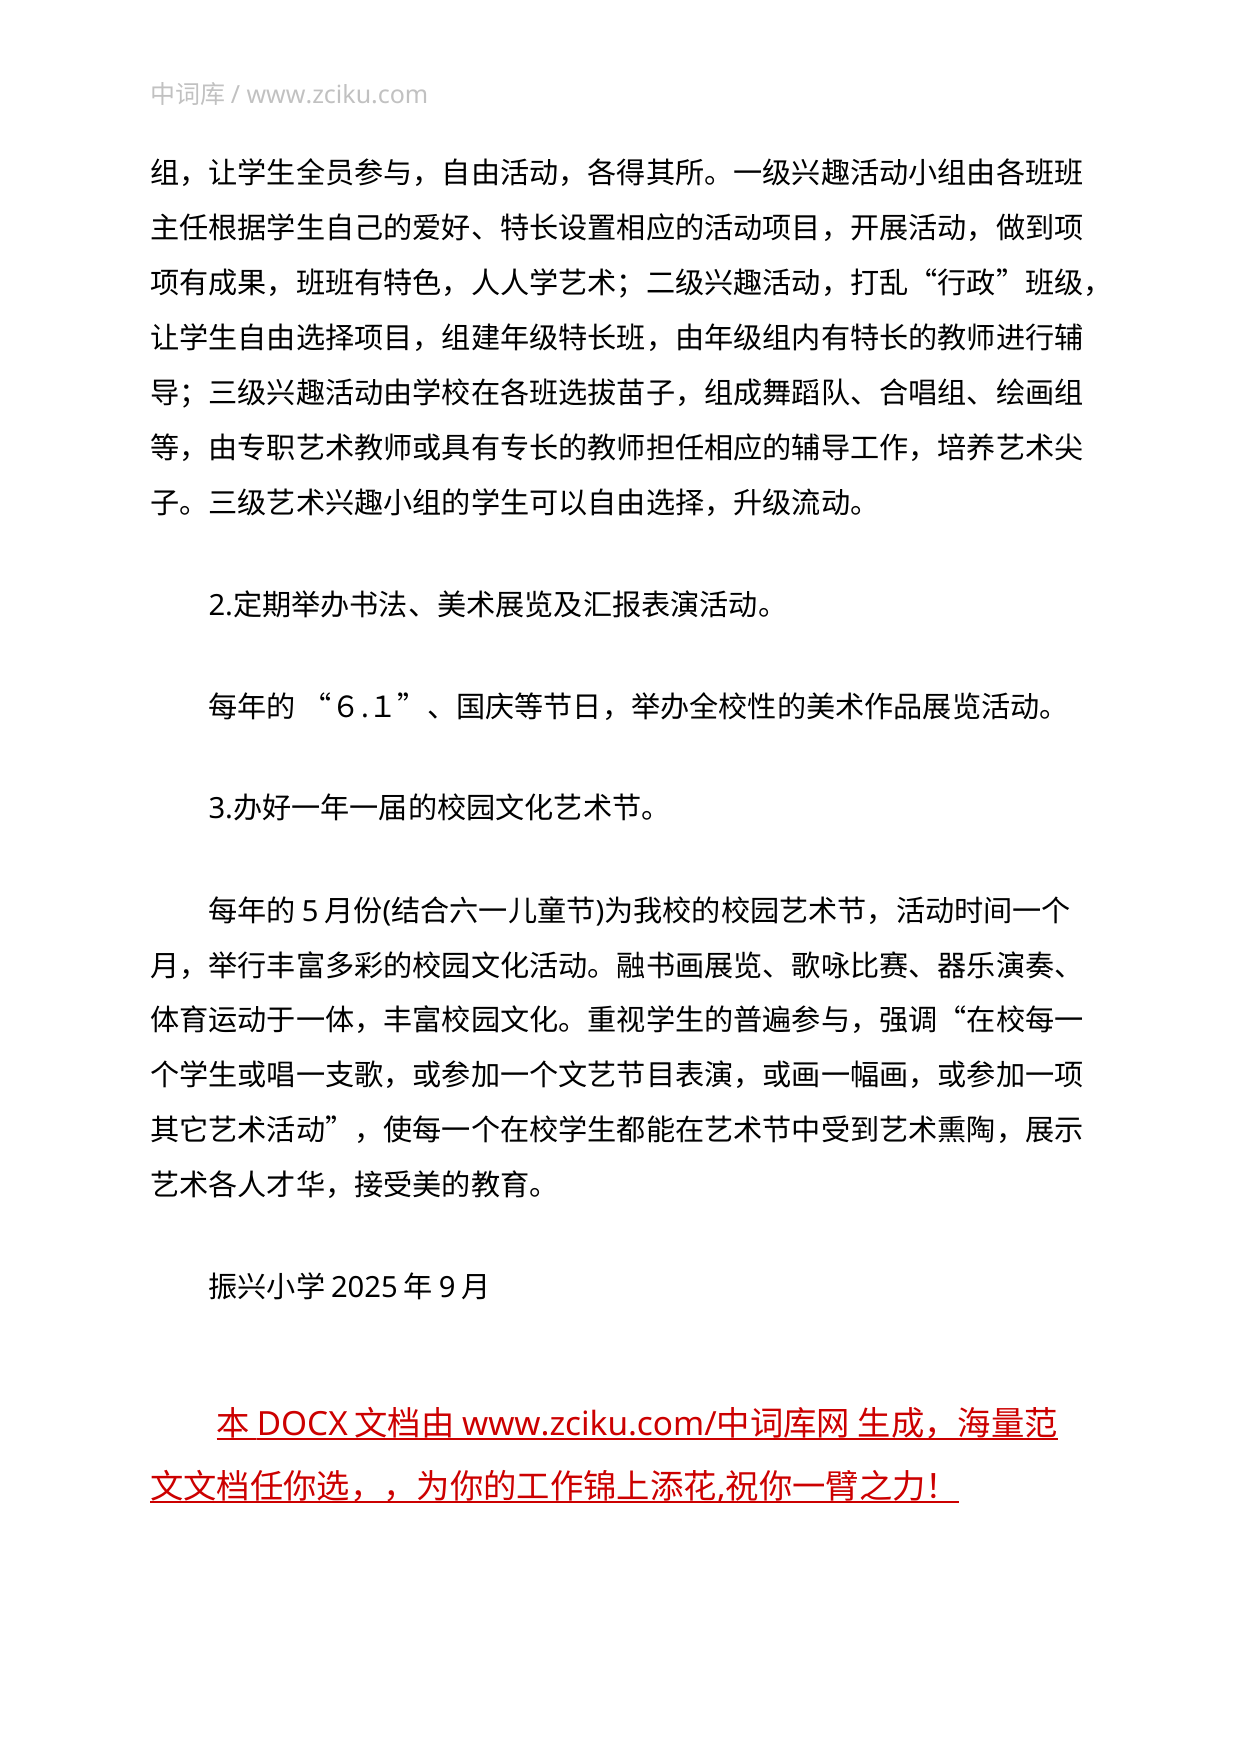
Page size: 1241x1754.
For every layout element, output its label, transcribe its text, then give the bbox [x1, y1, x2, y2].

text 3.办好一年一届的校园文化艺术节。 [150, 785, 1090, 827]
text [150, 150, 1090, 522]
text 2.定期举办书法、美术展览及汇报表演活动。 [150, 581, 1090, 623]
text 每年的5月份(结合六一儿童节)为我校的校园艺术节，活动时间一个月，举行丰富多彩的校园文化活动。融书画展览、歌咏比赛、器乐演奏、体育运动于一体，丰富校园文化。重视学生的普遍参与，强调“在校每一个学生或唱一支歌，或参加一个文艺节目表演，或画一幅画，或参加一项其它艺术活动”，使每一个在校学生都能在艺术节中受到艺术熏陶，展示艺术各人才华，接受美的教育。 [150, 887, 1090, 1204]
text 本DOCX文档由 www.zciku.com/中词库网 生成，海量范文文档任你选，，为你的工作锦上添花,祝你一臂之力！ [150, 1397, 1090, 1508]
text 振兴小学2025年9月 [150, 1263, 1090, 1306]
text 每年的 “６.１”、国庆等节日，举办全校性的美术作品展览活动。 [150, 683, 1090, 726]
